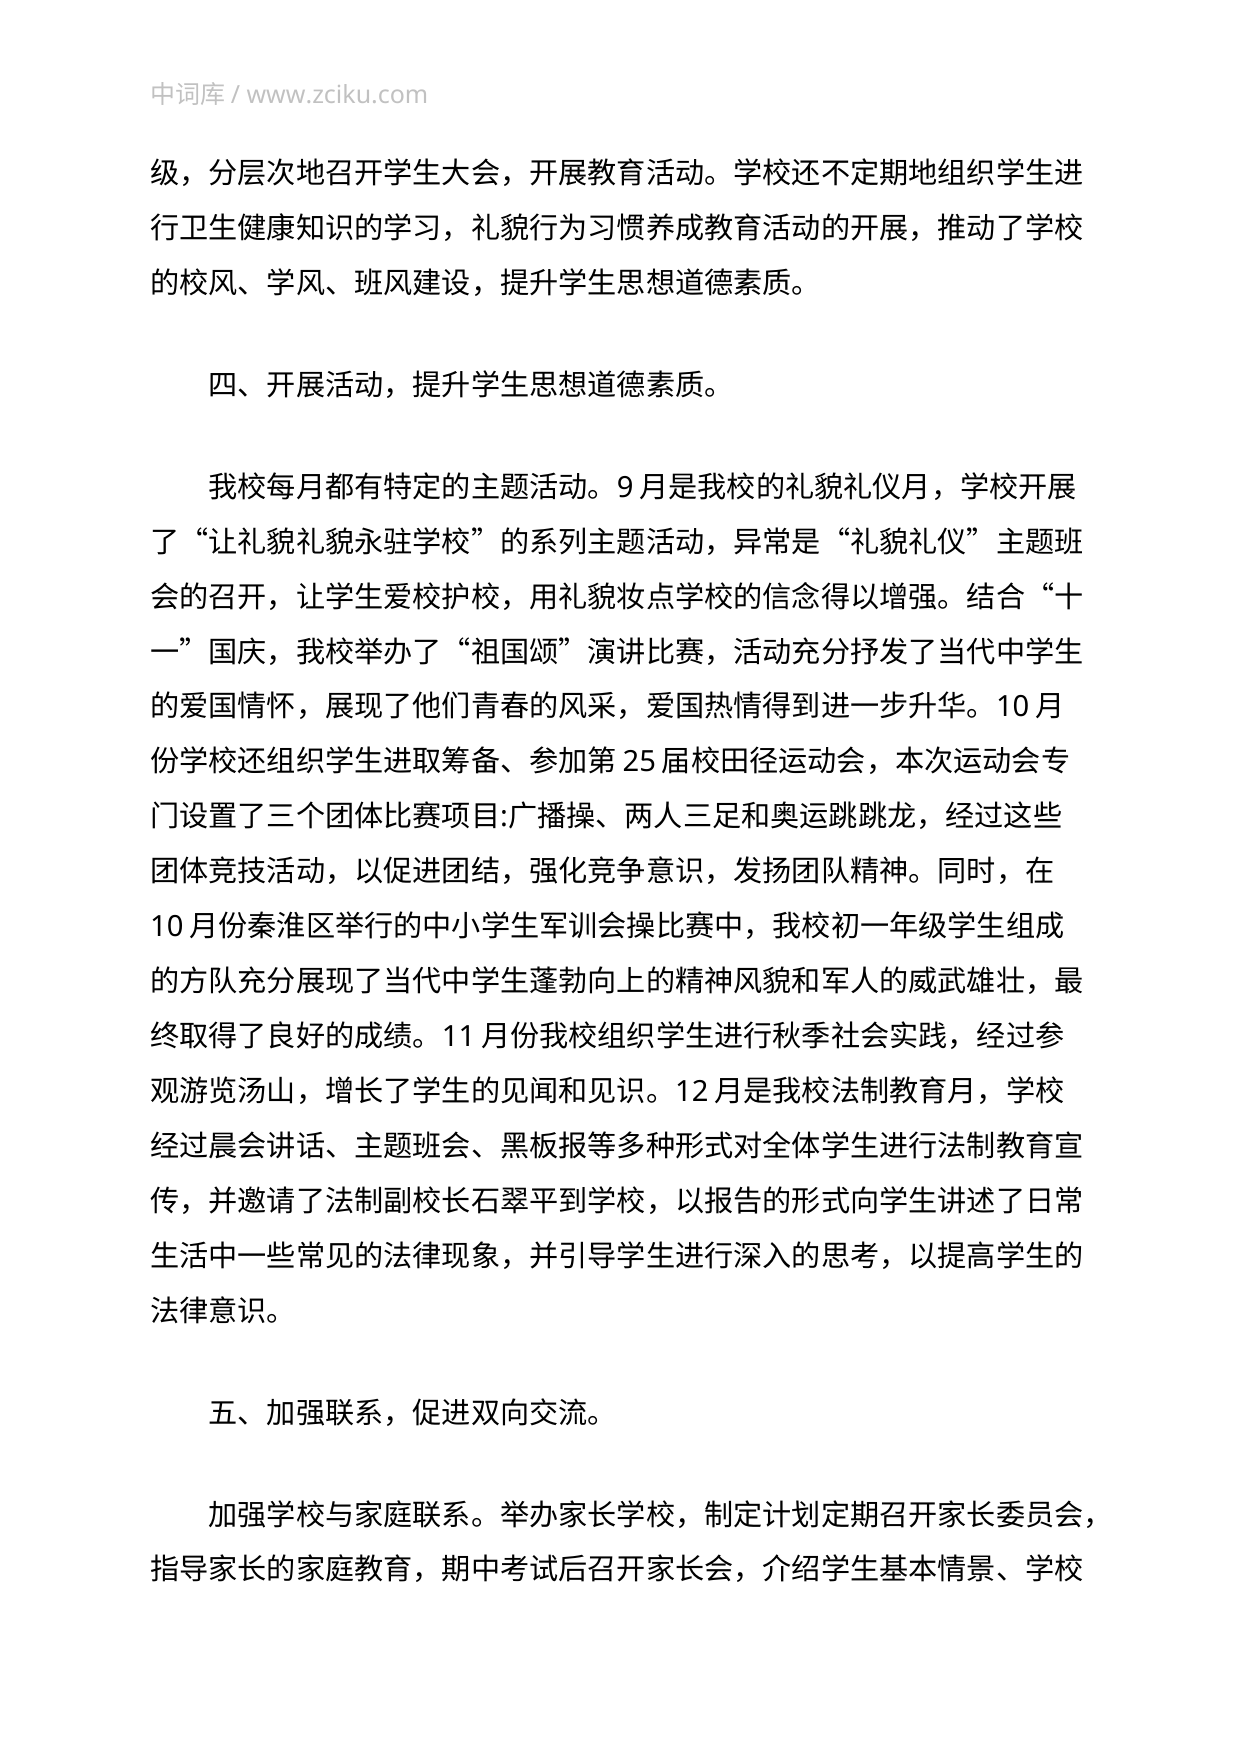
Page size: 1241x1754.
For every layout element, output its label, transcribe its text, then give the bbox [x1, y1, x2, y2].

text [150, 1491, 1090, 1588]
text 四、开展活动，提升学生思想道德素质。 [150, 362, 1090, 404]
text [150, 150, 1090, 302]
text 五、加强联系，促进双向交流。 [150, 1389, 1090, 1432]
text 我校每月都有特定的主题活动。9月是我校的礼貌礼仪月，学校开展了“让礼貌礼貌永驻学校”的系列主题活动，异常是“礼貌礼仪”主题班会的召开，让学生爱校护校，用礼貌妆点学校的信念得以增强。结合“十一”国庆，我校举办了“祖国颂”演讲比赛，活动充分抒发了当代中学生的爱国情怀，展现了他们青春的风采，爱国热情得到进一步升华。10月份学校还组织学生进取筹备、参加第25届校田径运动会，本次运动会专门设置了三个团体比赛项目:广播操、两人三足和奥运跳跳龙，经过这些团体竞技活动，以促进团结，强化竞争意识，发扬团队精神。同时，在10月份秦淮区举行的中小学生军训会操比赛中，我校初一年级学生组成的方队充分展现了当代中学生蓬勃向上的精神风貌和军人的威武雄壮，最终取得了良好的成绩。11月份我校组织学生进行秋季社会实践，经过参观游览汤山，增长了学生的见闻和见识。12月是我校法制教育月，学校经过晨会讲话、主题班会、黑板报等多种形式对全体学生进行法制教育宣传，并邀请了法制副校长石翠平到学校，以报告的形式向学生讲述了日常生活中一些常见的法律现象，并引导学生进行深入的思考，以提高学生的法律意识。 [150, 463, 1090, 1330]
